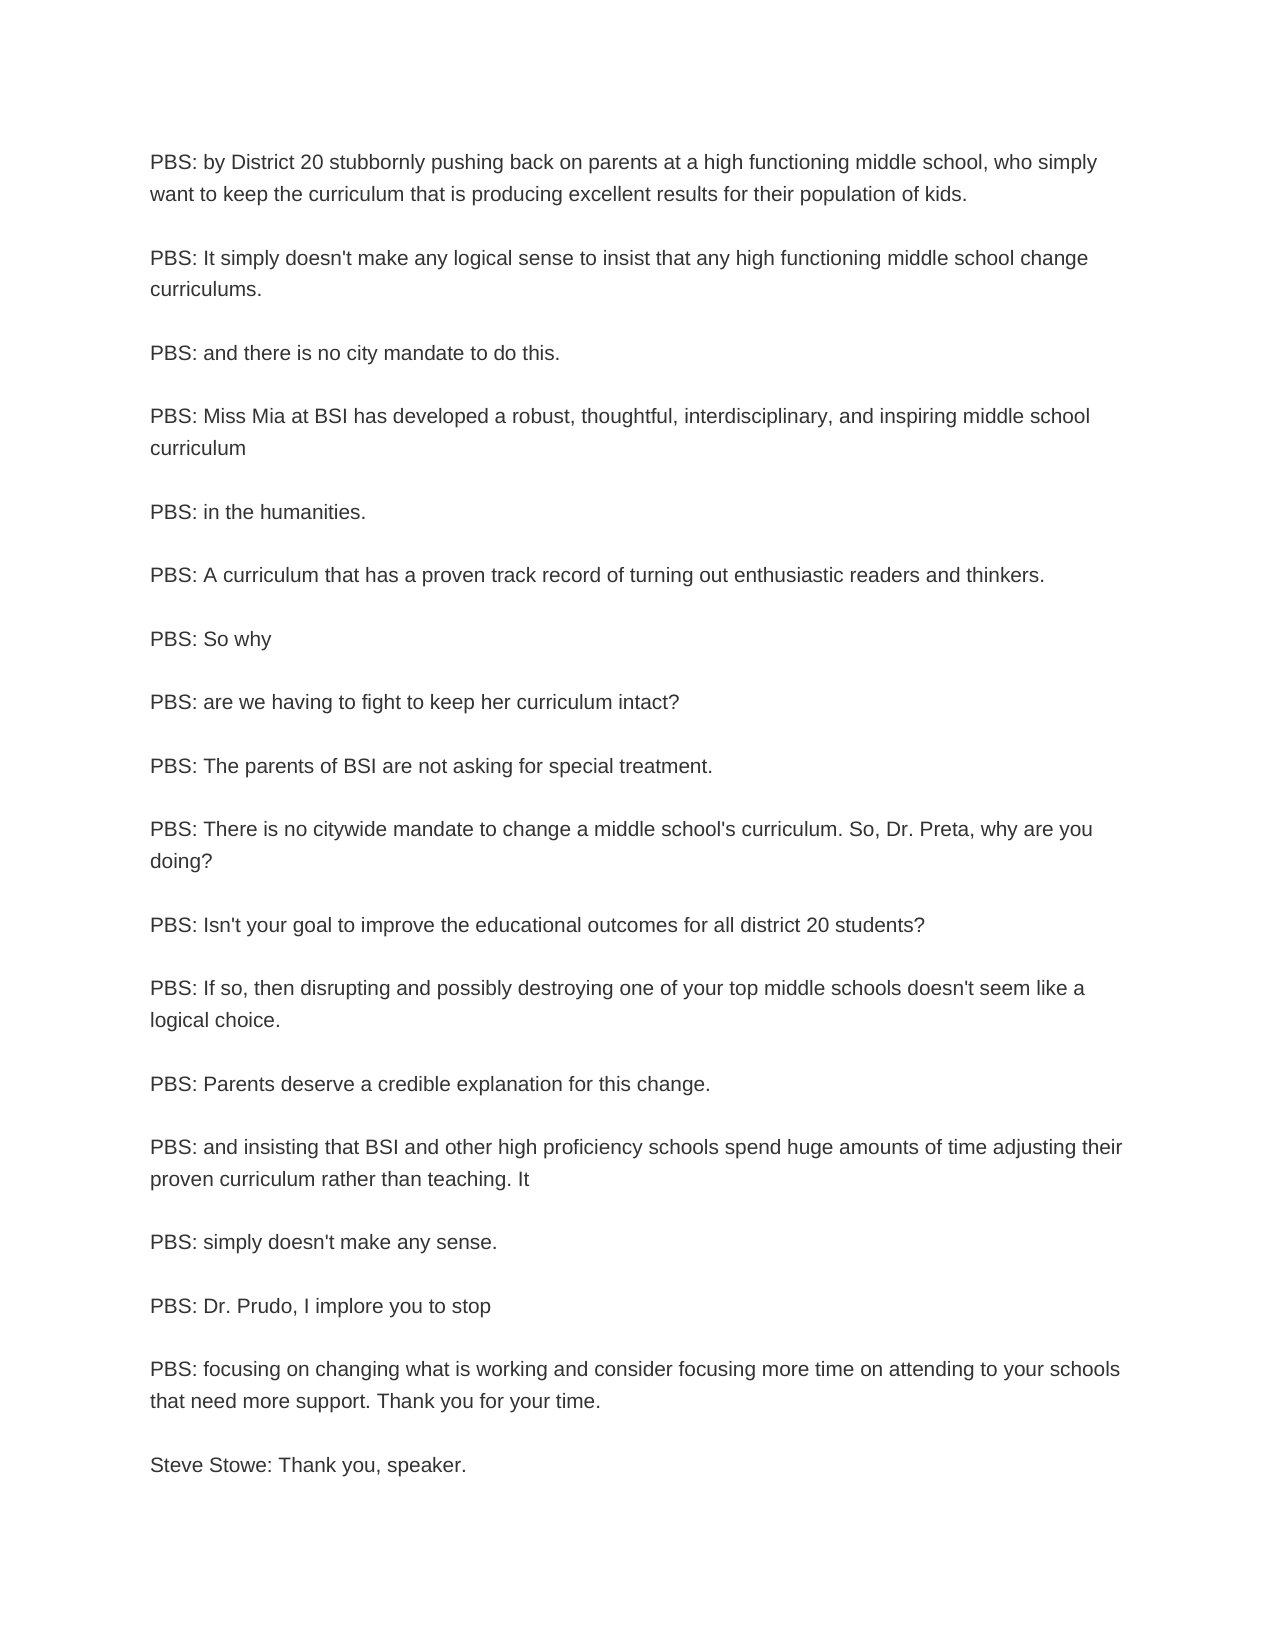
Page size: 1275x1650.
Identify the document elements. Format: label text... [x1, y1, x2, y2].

text PBS: focusing on changing what is working and consider focusing more time on attending to your schools that need more support. Thank you for your time. [150, 1357, 1125, 1413]
text Steve Stowe: Thank you, speaker. [150, 1453, 1125, 1477]
text PBS: Dr. Prudo, I implore you to stop [150, 1294, 1125, 1318]
text PBS: Parents deserve a credible explanation for this change. [150, 1071, 1125, 1095]
text PBS: simply doesn't make any sense. [150, 1230, 1125, 1254]
text PBS: Miss Mia at BSI has developed a robust, thoughtful, interdisciplinary, and inspiring middle school curriculum [150, 404, 1125, 460]
text PBS: in the humanities. [150, 499, 1125, 523]
text PBS: A curriculum that has a proven track record of turning out enthusiastic readers and thinkers. [150, 563, 1125, 587]
text PBS: There is no citywide mandate to change a middle school's curriculum. So, Dr. Preta, why are you doing? [150, 817, 1125, 873]
text PBS: and insisting that BSI and other high proficiency schools spend huge amounts of time adjusting their proven curriculum rather than teaching. It [150, 1135, 1125, 1191]
text PBS: Isn't your goal to improve the educational outcomes for all district 20 students? [150, 912, 1125, 936]
text PBS: If so, then disrupting and possibly destroying one of your top middle schools doesn't seem like a logical choice. [150, 976, 1125, 1032]
text PBS: So why [150, 627, 1125, 651]
text PBS: It simply doesn't make any logical sense to insist that any high functioning middle school change curriculums. [150, 245, 1125, 301]
text PBS: are we having to fight to keep her curriculum intact? [150, 690, 1125, 714]
text PBS: The parents of BSI are not asking for special treatment. [150, 754, 1125, 778]
text PBS: and there is no city mandate to do this. [150, 341, 1125, 364]
text PBS: by District 20 stubbornly pushing back on parents at a high functioning middle school, who simply want to keep the curriculum that is producing excellent results for their population of kids. [150, 150, 1125, 206]
